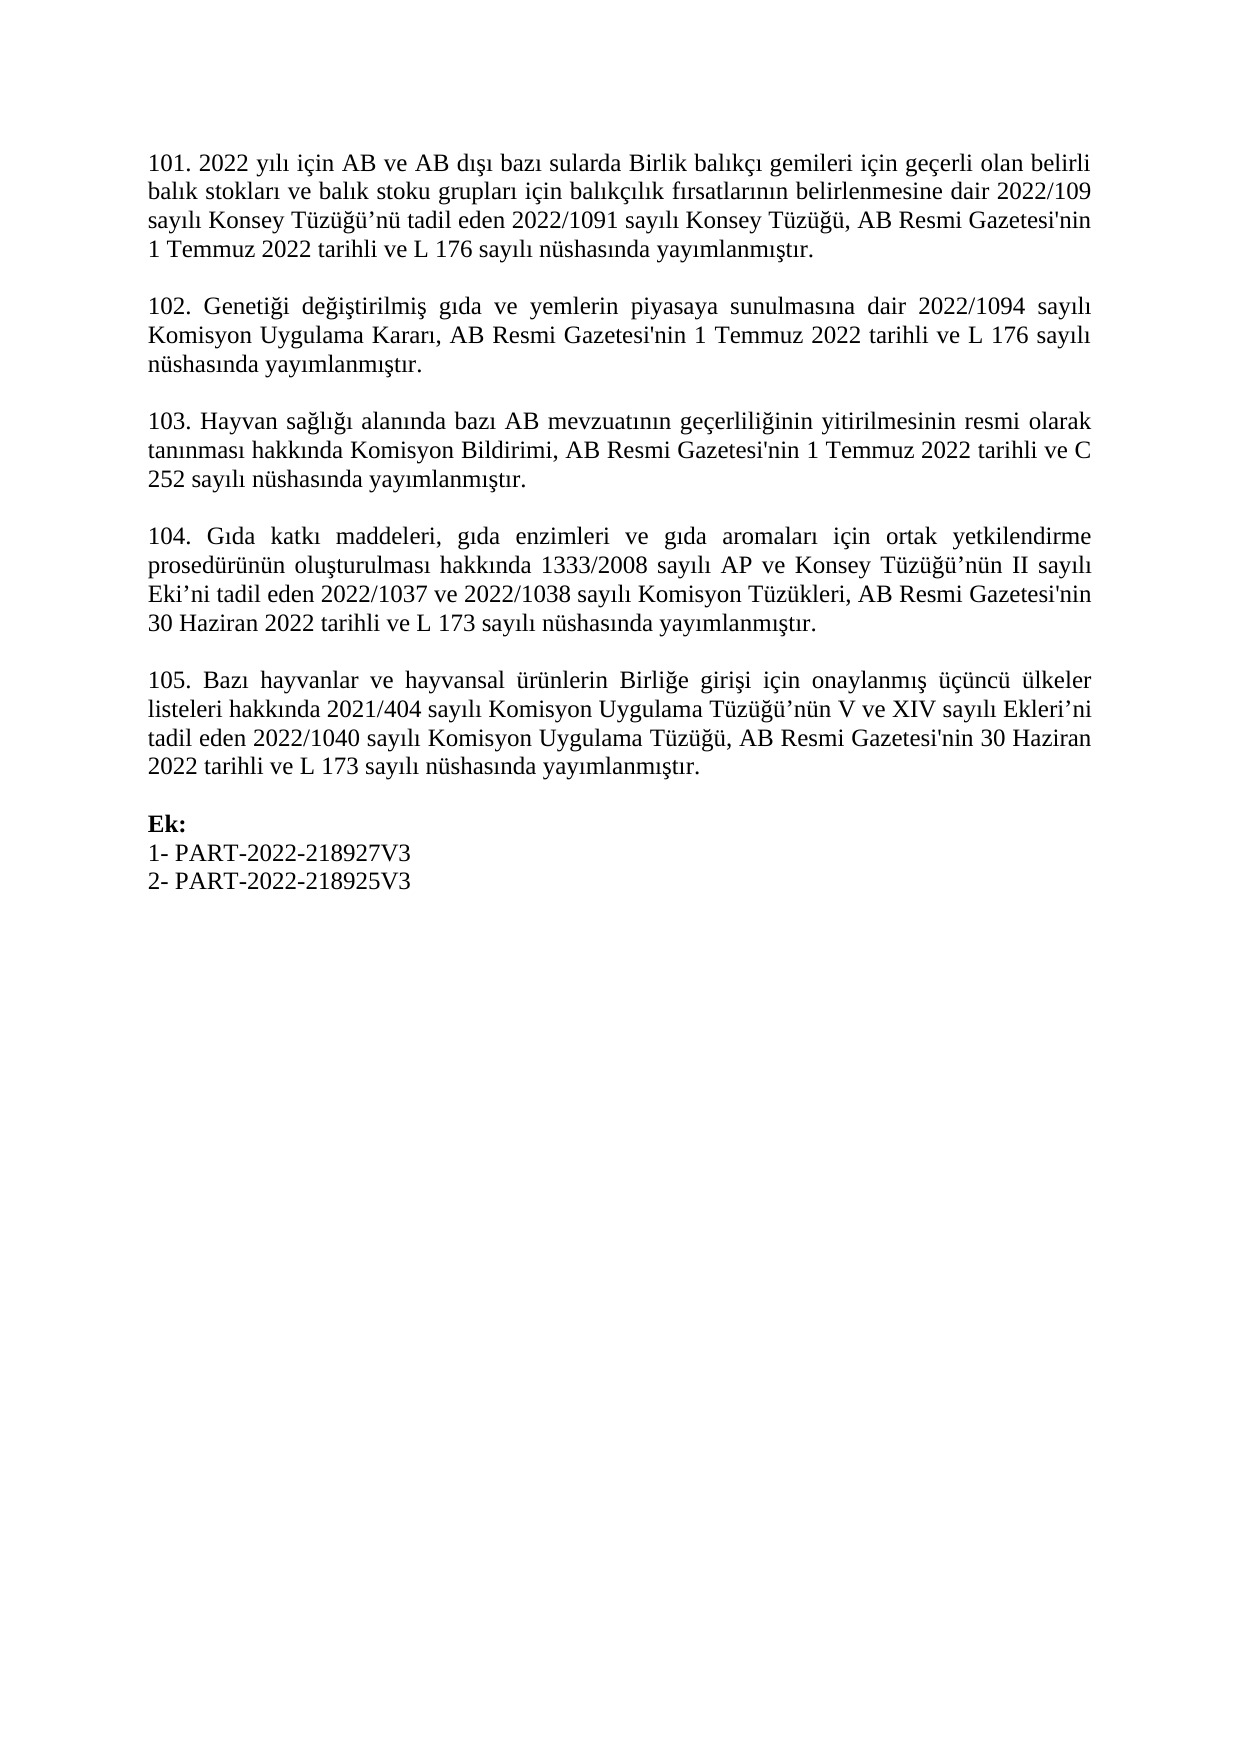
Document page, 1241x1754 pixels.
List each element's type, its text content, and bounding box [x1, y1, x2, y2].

text 104. Gıda katkı maddeleri, gıda enzimleri ve gıda aromaları için ortak yetkilendirme prosedürünün oluşturulması hakkında 1333/2008 sayılı AP ve Konsey Tüzüğü’nün II sayılı Eki’ni tadil eden 2022/1037 ve 2022/1038 sayılı Komisyon Tüzükleri, AB Resmi Gazetesi'nin 30 Haziran 2022 tarihli ve L 173 sayılı nüshasında yayımlanmıştır. [148, 521, 1093, 636]
text 101. 2022 yılı için AB ve AB dışı bazı sularda Birlik balıkçı gemileri için geçerli olan belirli balık stokları ve balık stoku grupları için balıkçılık fırsatlarının belirlenmesine dair 2022/109 sayılı Konsey Tüzüğü’nü tadil eden 2022/1091 sayılı Konsey Tüzüğü, AB Resmi Gazetesi'nin 1 Temmuz 2022 tarihli ve L 176 sayılı nüshasında yayımlanmıştır. [148, 148, 1093, 263]
text 105. Bazı hayvanlar ve hayvansal ürünlerin Birliğe girişi için onaylanmış üçüncü ülkeler listeleri hakkında 2021/404 sayılı Komisyon Uygulama Tüzüğü’nün V ve XIV sayılı Ekleri’ni tadil eden 2022/1040 sayılı Komisyon Uygulama Tüzüğü, AB Resmi Gazetesi'nin 30 Haziran 2022 tarihli ve L 173 sayılı nüshasında yayımlanmıştır. [148, 665, 1093, 780]
text Ek: [148, 809, 1093, 838]
text 2- PART-2022-218925V3 [148, 866, 1093, 895]
text 103. Hayvan sağlığı alanında bazı AB mevzuatının geçerliliğinin yitirilmesinin resmi olarak tanınması hakkında Komisyon Bildirimi, AB Resmi Gazetesi'nin 1 Temmuz 2022 tarihli ve C 252 sayılı nüshasında yayımlanmıştır. [148, 406, 1093, 493]
text 102. Genetiği değiştirilmiş gıda ve yemlerin piyasaya sunulmasına dair 2022/1094 sayılı Komisyon Uygulama Kararı, AB Resmi Gazetesi'nin 1 Temmuz 2022 tarihli ve L 176 sayılı nüshasında yayımlanmıştır. [148, 291, 1093, 378]
text 1- PART-2022-218927V3 [148, 838, 1093, 866]
